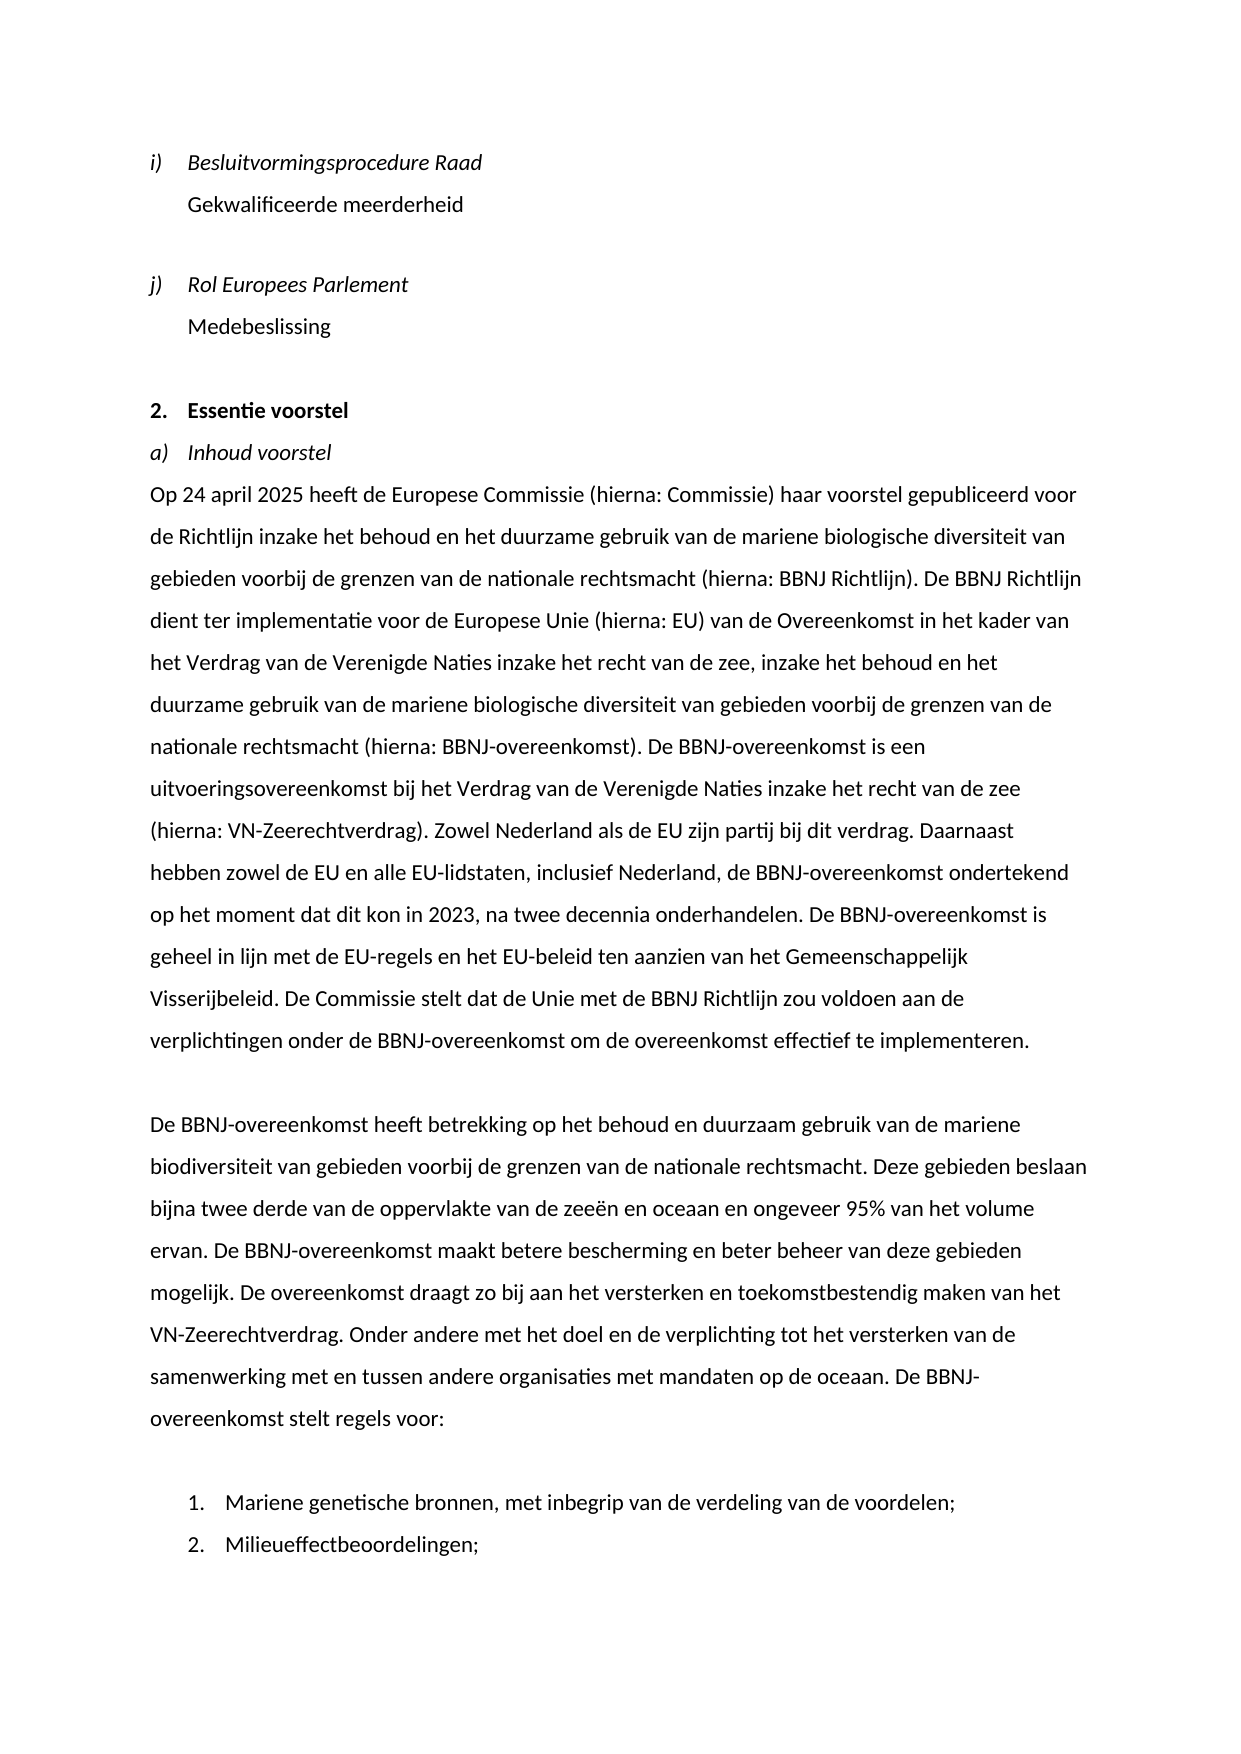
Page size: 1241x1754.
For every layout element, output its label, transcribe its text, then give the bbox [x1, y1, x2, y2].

list Milieueffectbeoordelingen; [187, 1530, 1090, 1558]
list Op 24 april 2025 heeft de Europese Commissie (hierna: Commissie) haar voorstel gepubliceerd voor de Richtlijn inzake het behoud en het duurzame gebruik van de mariene biologische diversiteit van gebieden voorbij de grenzen van de nationale rechtsmacht (hierna: BBNJ Richtlijn). De BBNJ Richtlijn dient ter implementatie voor de Europese Unie (hierna: EU) van de Overeenkomst in het kader van het Verdrag van de Verenigde Naties inzake het recht van de zee, inzake het behoud en het duurzame gebruik van de mariene biologische diversiteit van gebieden voorbij de grenzen van de nationale rechtsmacht (hierna: BBNJ-overeenkomst). De BBNJ-overeenkomst is een uitvoeringsovereenkomst bij het Verdrag van de Verenigde Naties inzake het recht van de zee (hierna: VN-Zeerechtverdrag). Zowel Nederland als de EU zijn partij bij dit verdrag. Daarnaast hebben zowel de EU en alle EU-lidstaten, inclusief Nederland, de BBNJ-overeenkomst ondertekend op het moment dat dit kon in 2023, na twee decennia onderhandelen. De BBNJ-overeenkomst is geheel in lijn met de EU-regels en het EU-beleid ten aanzien van het Gemeenschappelijk Visserijbeleid. De Commissie stelt dat de Unie met de BBNJ Richtlijn zou voldoen aan de verplichtingen onder de BBNJ-overeenkomst om de overeenkomst effectief te implementeren. [150, 480, 1090, 1054]
list Rol Europees Parlement Medebeslissing [150, 270, 1090, 340]
list Essentie voorstel [150, 396, 1090, 424]
list Besluitvormingsprocedure Raad Gekwalificeerde meerderheid [150, 148, 1090, 257]
list De BBNJ-overeenkomst heeft betrekking op het behoud en duurzaam gebruik van de mariene biodiversiteit van gebieden voorbij de grenzen van de nationale rechtsmacht. Deze gebieden beslaan bijna twee derde van de oppervlakte van de zeeën en oceaan en ongeveer 95% van het volume ervan. De BBNJ-overeenkomst maakt betere bescherming en beter beheer van deze gebieden mogelijk. De overeenkomst draagt zo bij aan het versterken en toekomstbestendig maken van het VN-Zeerechtverdrag. Onder andere met het doel en de verplichting tot het versterken van de samenwerking met en tussen andere organisaties met mandaten op de oceaan. De BBNJ-overeenkomst stelt regels voor: [150, 1110, 1090, 1432]
list Mariene genetische bronnen, met inbegrip van de verdeling van de voordelen; [187, 1488, 1090, 1516]
list Inhoud voorstel [150, 438, 1090, 466]
